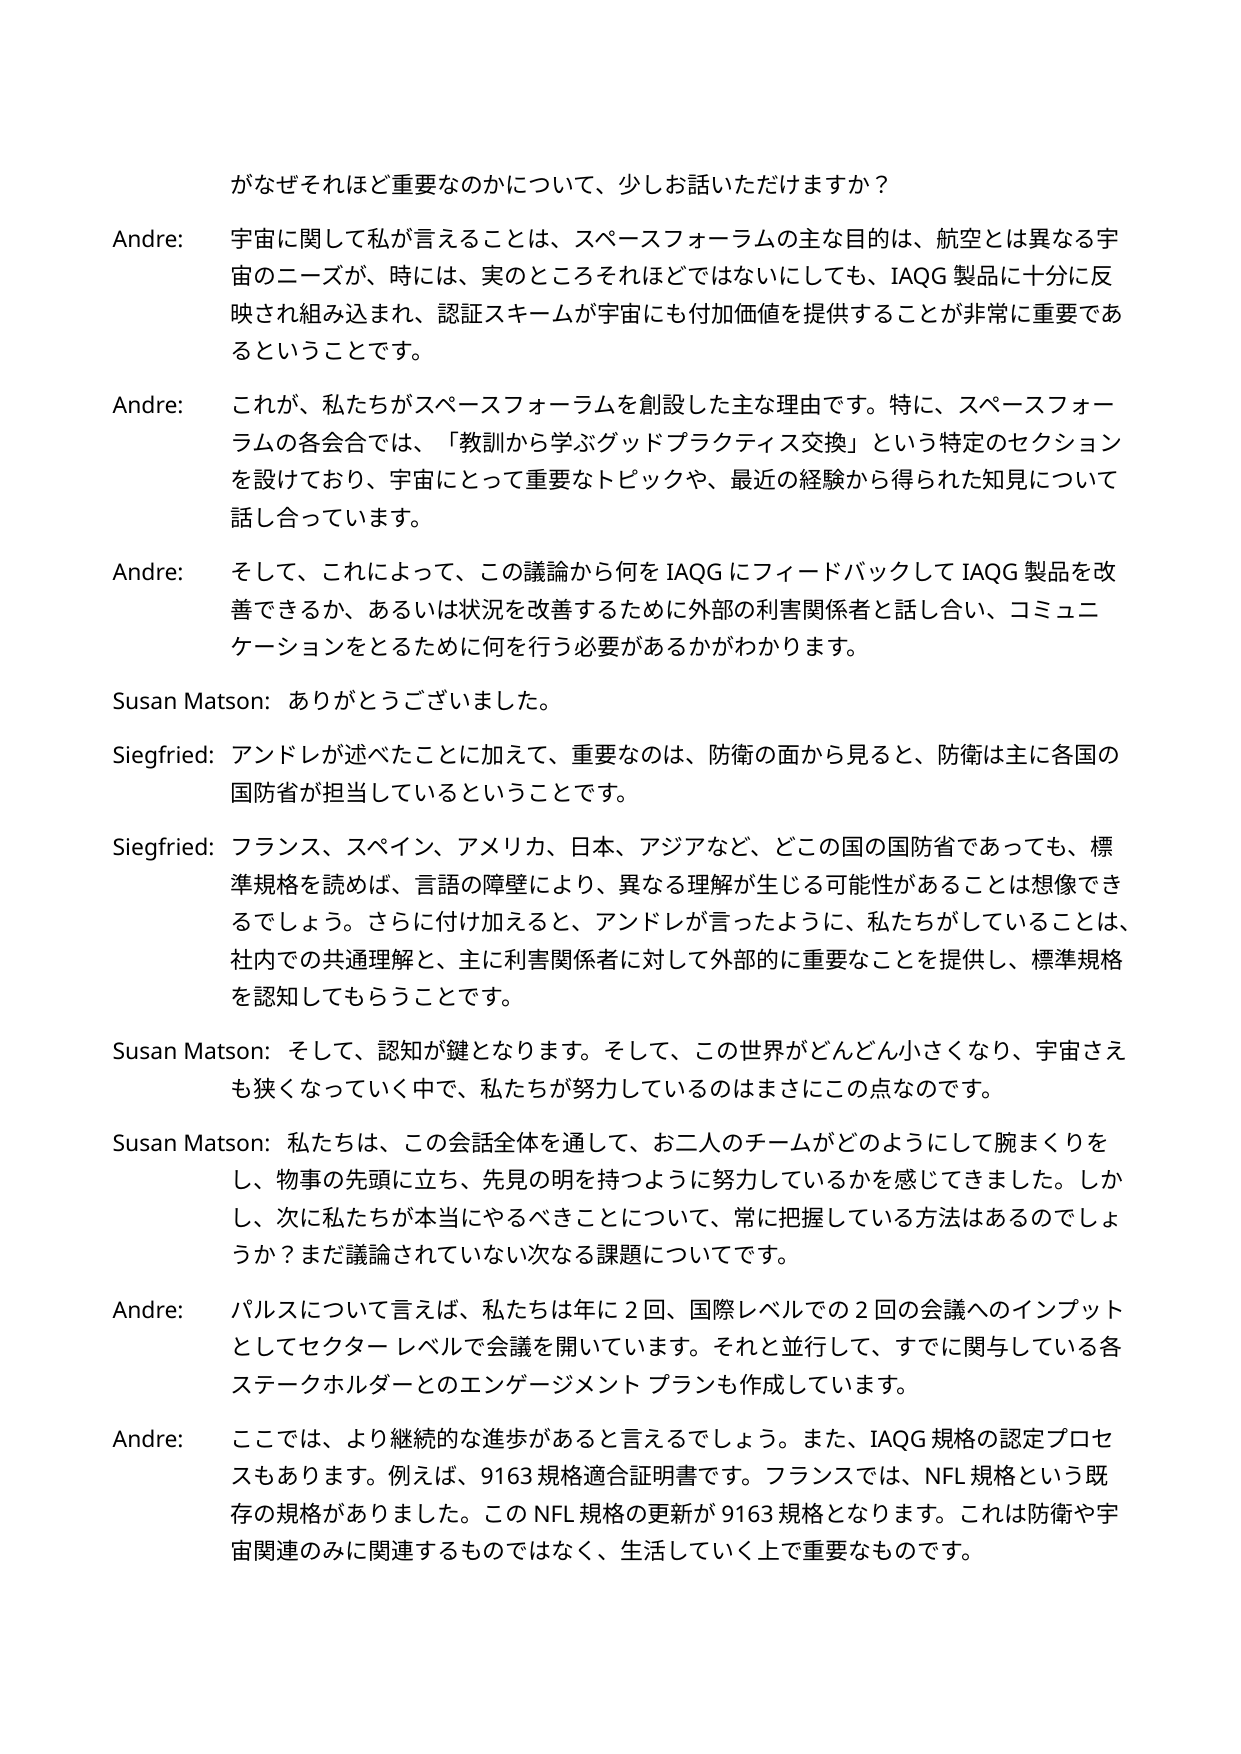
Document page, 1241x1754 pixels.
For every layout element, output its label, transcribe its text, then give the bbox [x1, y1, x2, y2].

text Andre: 宇宙に関して私が言えることは、スペースフォーラムの主な目的は、航空とは異なる宇宙のニーズが、時には、実のところそれほどではないにしても、IAQG 製品に十分に反映され組み込まれ、認証スキームが宇宙にも付加価値を提供することが非常に重要であるということです。 [112, 219, 1128, 369]
text Siegfried: フランス、スペイン、アメリカ、日本、アジアなど、どこの国の国防省であっても、標準規格を読めば、言語の障壁により、異なる理解が生じる可能性があることは想像できるでしょう。さらに付け加えると、アンドレが言ったように、私たちがしていることは、社内での共通理解と、主に利害関係者に対して外部的に重要なことを提供し、標準規格を認知してもらうことです。 [112, 827, 1128, 1014]
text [112, 164, 1128, 202]
text Andre: これが、私たちがスペースフォーラムを創設した主な理由です。特に、スペースフォーラムの各会合では、「教訓から学ぶグッドプラクティス交換」という特定のセクションを設けており、宇宙にとって重要なトピックや、最近の経験から得られた知見について話し合っています。 [112, 385, 1128, 535]
text Andre: ここでは、より継続的な進歩があると言えるでしょう。また、IAQG規格の認定プロセスもあります。例えば、9163規格適合証明書です。フランスでは、NFL規格という既存の規格がありました。このNFL規格の更新が9163規格となります。これは防衛や宇宙関連のみに関連するものではなく、生活していく上で重要なものです。 [112, 1419, 1128, 1569]
text Susan Matson: 私たちは、この会話全体を通して、お二人のチームがどのようにして腕まくりをし、物事の先頭に立ち、先見の明を持つように努力しているかを感じてきました。しかし、次に私たちが本当にやるべきことについて、常に把握している方法はあるのでしょうか？まだ議論されていない次なる課題についてです。 [112, 1123, 1128, 1273]
text Andre: そして、これによって、この議論から何を IAQG にフィードバックして IAQG 製品を改善できるか、あるいは状況を改善するために外部の利害関係者と話し合い、コミュニケーションをとるために何を行う必要があるかがわかります。 [112, 552, 1128, 664]
text Susan Matson: ありがとうございました。 [112, 681, 1128, 719]
text Siegfried: アンドレが述べたことに加えて、重要なのは、防衛の面から見ると、防衛は主に各国の国防省が担当しているということです。 [112, 735, 1128, 810]
text Andre: パルスについて言えば、私たちは年に 2 回、国際レベルでの 2 回の会議へのインプットとしてセクター レベルで会議を開いています。それと並行して、すでに関与している各ステークホルダーとのエンゲージメント プランも作成しています。 [112, 1289, 1128, 1402]
text Susan Matson: そして、認知が鍵となります。そして、この世界がどんどん小さくなり、宇宙さえも狭くなっていく中で、私たちが努力しているのはまさにこの点なのです。 [112, 1031, 1128, 1106]
